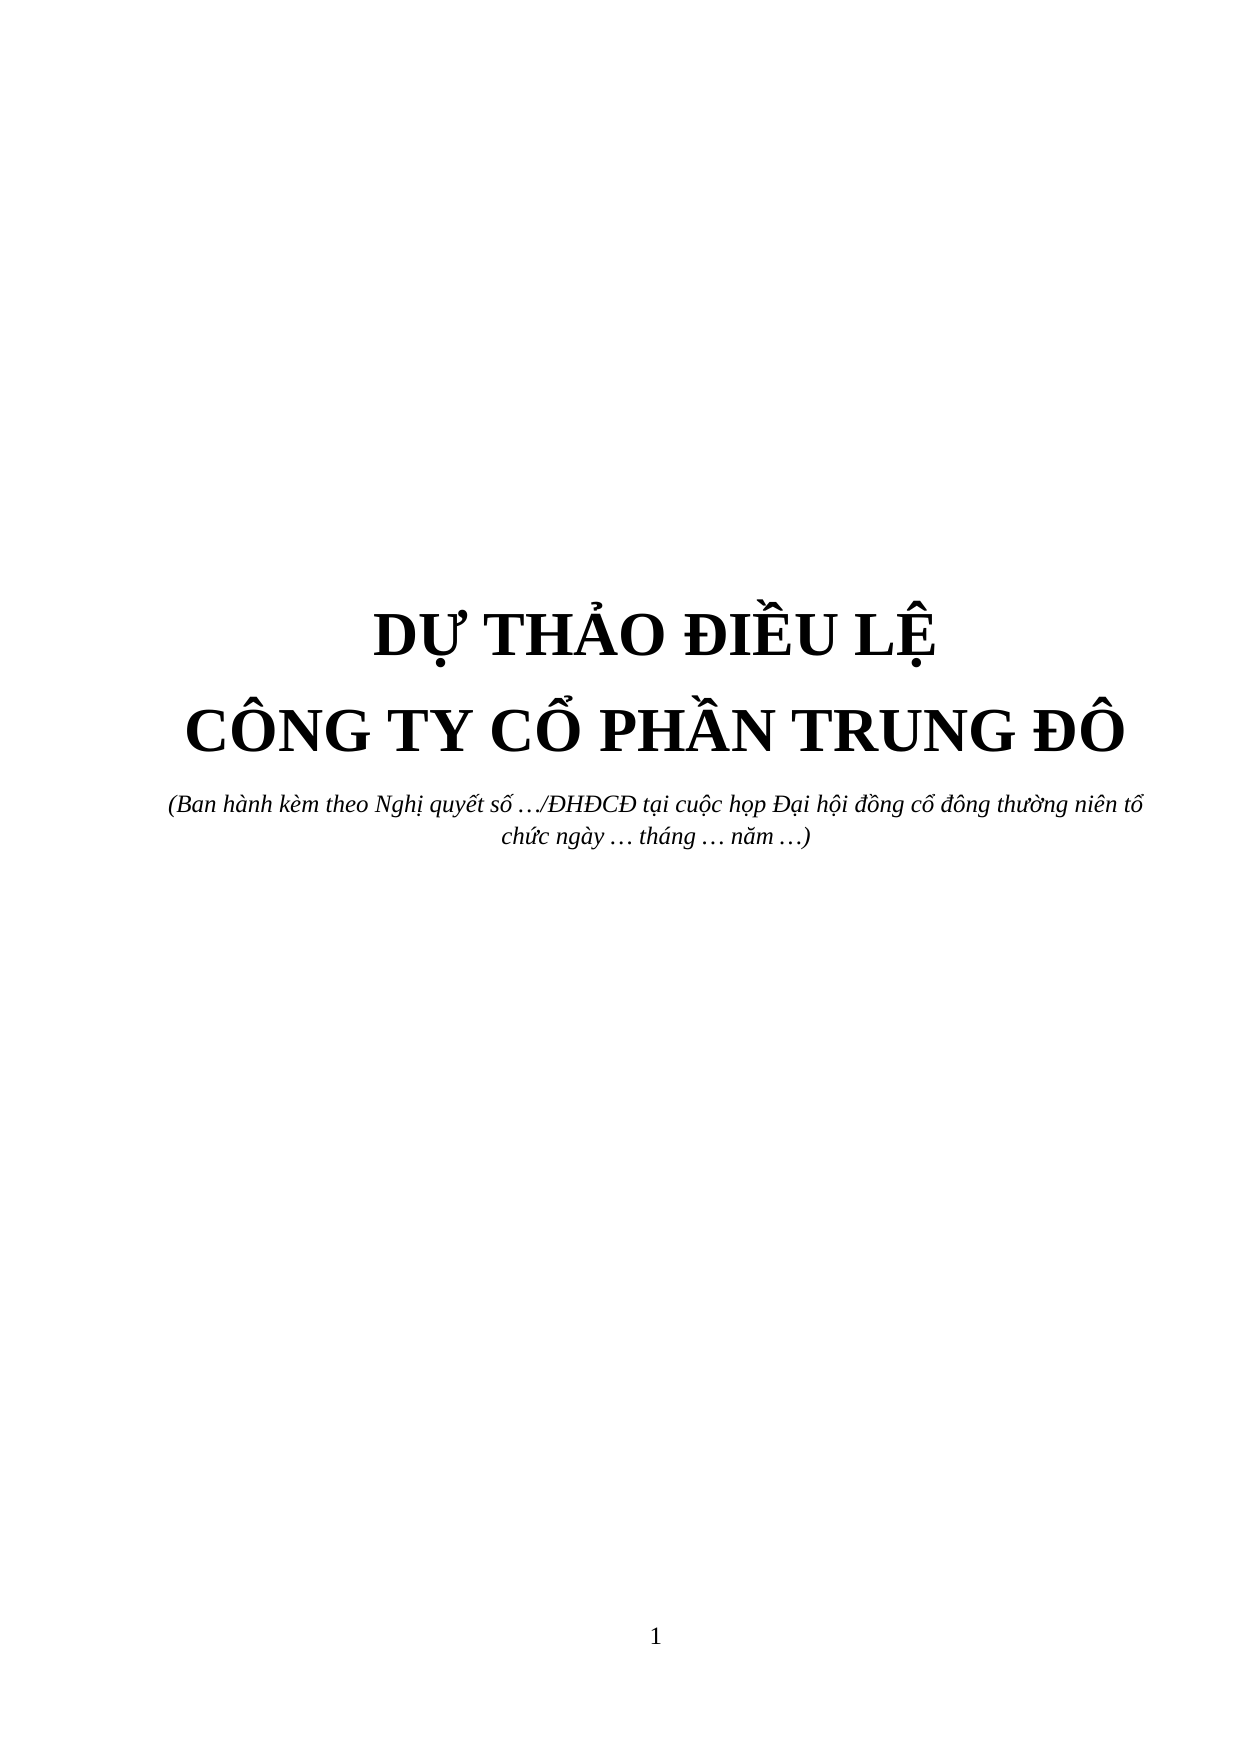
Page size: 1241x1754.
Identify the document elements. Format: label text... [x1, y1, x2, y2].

text CÔNG TY CỔ PHẦN TRUNG ĐÔ [165, 693, 1146, 765]
text DỰ THẢO ĐIỀU LỆ [165, 596, 1146, 668]
text (Ban hành kèm theo Nghị quyết số …/ĐHĐCĐ tại cuộc họp Đại hội đồng cổ đông thường niên tổ chức ngày … tháng … năm …) [165, 789, 1146, 850]
